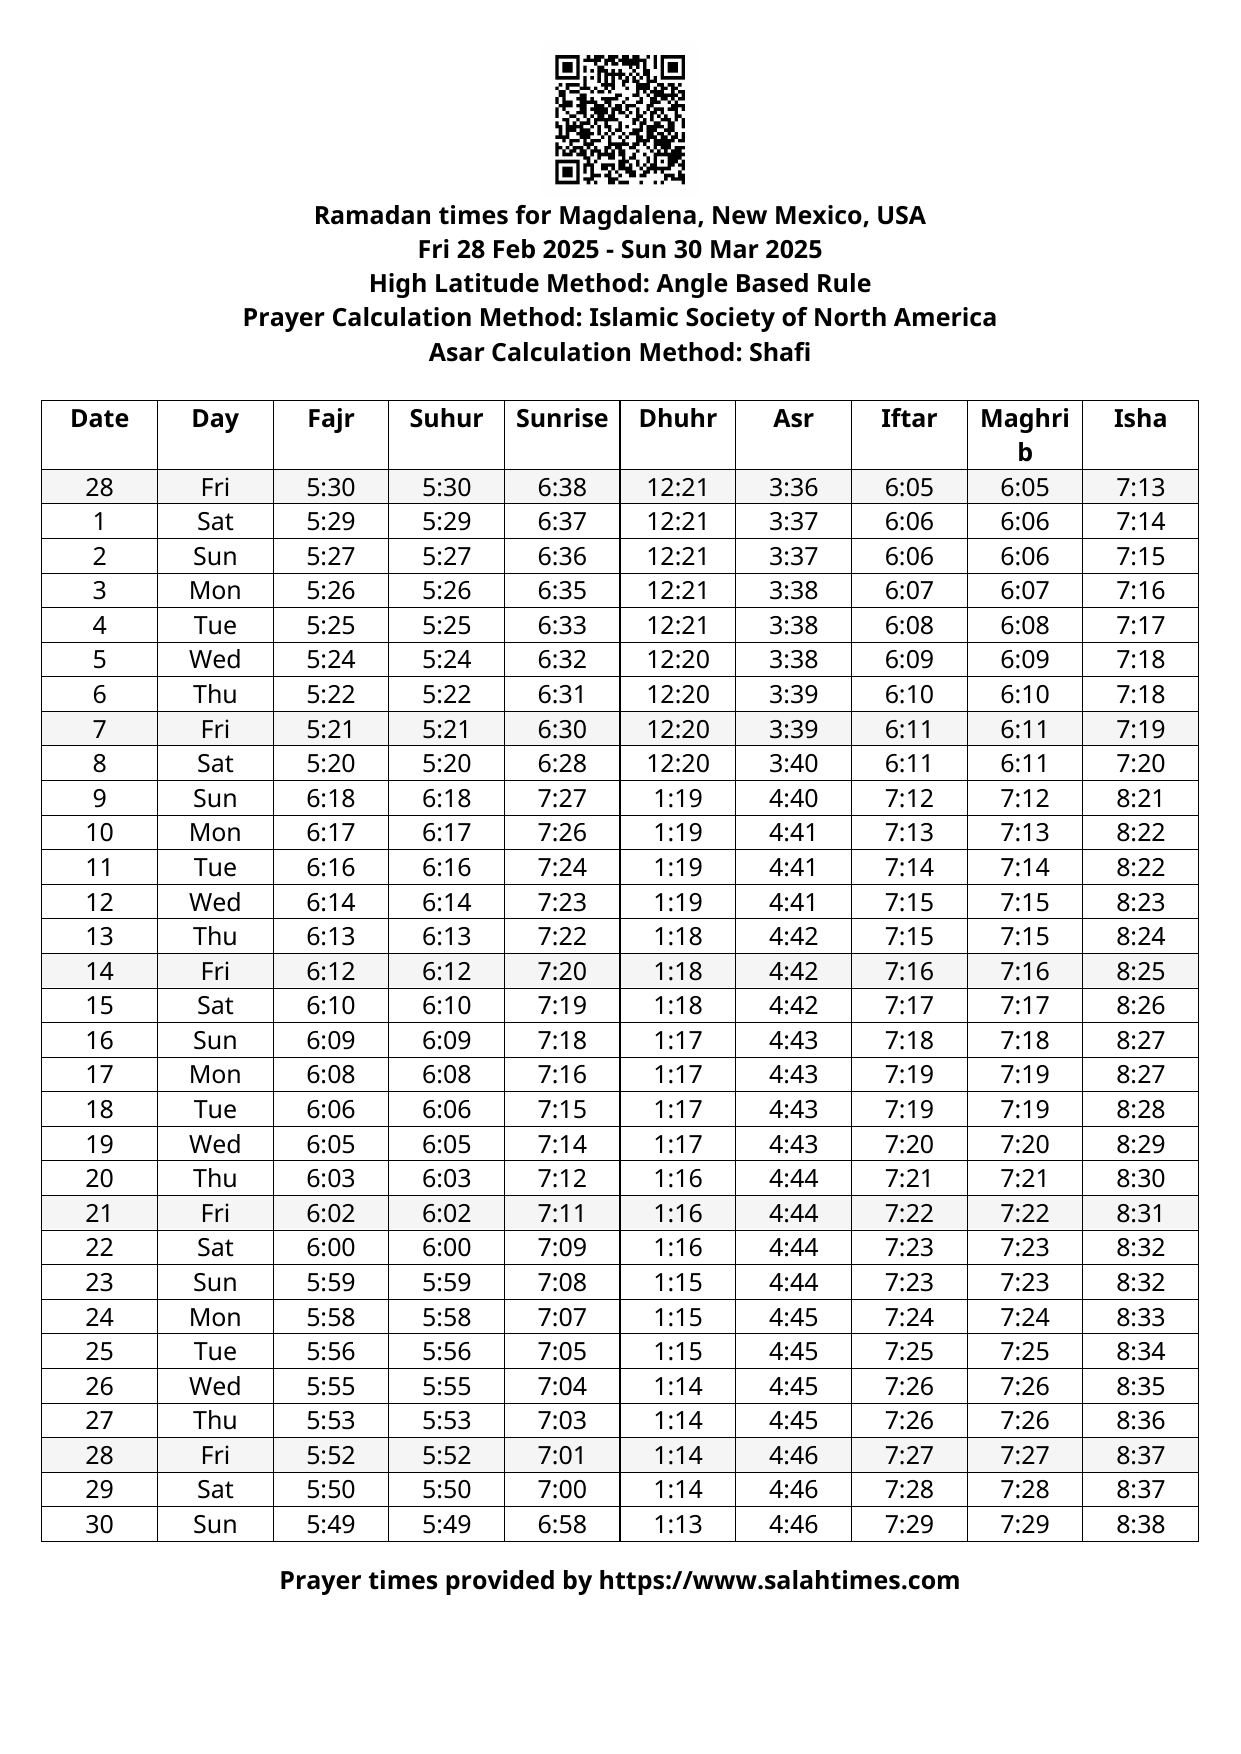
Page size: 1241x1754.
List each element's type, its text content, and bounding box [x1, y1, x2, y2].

table_cell 6:05 [274, 1127, 388, 1160]
table_cell 7:14 [1083, 504, 1198, 538]
table_cell 6:07 [852, 574, 967, 607]
table_cell 6:06 [389, 1092, 504, 1126]
table_cell 13 [42, 919, 157, 953]
table_cell 7:19 [852, 1092, 967, 1126]
table_header Fajr [274, 401, 388, 469]
table_cell 8:24 [1083, 919, 1198, 953]
table_cell 6:11 [852, 746, 967, 780]
table_cell 8:27 [1083, 1023, 1198, 1057]
table_cell 6:06 [852, 504, 967, 538]
table_cell 8:21 [1083, 781, 1198, 814]
table_cell 5:20 [389, 746, 504, 780]
table_cell 7:09 [505, 1231, 619, 1264]
table_cell 7:27 [505, 781, 619, 814]
table_cell 5:56 [389, 1334, 504, 1368]
table_cell 6:10 [274, 989, 388, 1022]
table_header Iftar [852, 401, 967, 469]
table_cell 1:16 [621, 1196, 735, 1229]
table_cell 7 [42, 712, 157, 745]
table_cell 7:20 [1083, 746, 1198, 780]
table_header Day [158, 401, 273, 469]
table_cell 4:44 [736, 1231, 851, 1264]
table_cell 4:43 [736, 1092, 851, 1126]
table_cell 6:18 [274, 781, 388, 814]
text High Latitude Method: Angle Based Rule [42, 266, 1198, 300]
table_cell 7:12 [852, 781, 967, 814]
table_cell Sat [158, 1473, 273, 1506]
table_cell 7:27 [852, 1438, 967, 1472]
table_cell Sun [158, 1023, 273, 1057]
table_cell 7:23 [852, 1231, 967, 1264]
table_cell Thu [158, 1161, 273, 1195]
table_cell 3:39 [736, 712, 851, 745]
table_cell 6:17 [274, 816, 388, 849]
table_cell 7:18 [1083, 677, 1198, 711]
table_cell 9 [42, 781, 157, 814]
table_cell 8:27 [1083, 1058, 1198, 1091]
table_cell 8:26 [1083, 989, 1198, 1022]
table_cell 6:10 [852, 677, 967, 711]
table_cell 8 [42, 746, 157, 780]
table_cell 6:12 [389, 954, 504, 987]
table_cell Sat [158, 1231, 273, 1264]
table_cell 7:26 [852, 1369, 967, 1402]
table_cell 12:21 [621, 574, 735, 607]
table_cell 1:18 [621, 989, 735, 1022]
table_header Date [42, 401, 157, 469]
table_cell 5:27 [389, 539, 504, 572]
table_cell 7:18 [505, 1023, 619, 1057]
table_cell 24 [42, 1300, 157, 1333]
table_cell 3:40 [736, 746, 851, 780]
table_cell 28 [42, 1438, 157, 1472]
table_cell Fri [158, 470, 273, 503]
table_cell 4:41 [736, 885, 851, 918]
table_cell 1:19 [621, 781, 735, 814]
table_cell 4:46 [736, 1473, 851, 1506]
table_cell 1:17 [621, 1092, 735, 1126]
table_cell 2 [42, 539, 157, 572]
table_cell 6:11 [968, 712, 1082, 745]
table_cell 5:24 [274, 643, 388, 676]
table_cell 5 [42, 643, 157, 676]
table_cell Sun [158, 781, 273, 814]
table_cell 5:26 [389, 574, 504, 607]
table_cell 6:12 [274, 954, 388, 987]
table_cell 6:10 [389, 989, 504, 1022]
table_cell 3:38 [736, 608, 851, 642]
table_cell 5:20 [274, 746, 388, 780]
table_cell 1:19 [621, 850, 735, 884]
table_cell 7:23 [968, 1265, 1082, 1299]
table_cell 6:08 [968, 608, 1082, 642]
table_cell 4:45 [736, 1334, 851, 1368]
table_cell 7:17 [968, 989, 1082, 1022]
table_header Sunrise [505, 401, 619, 469]
table_cell 6:05 [389, 1127, 504, 1160]
table_cell 6:30 [505, 712, 619, 745]
table_cell 6:16 [274, 850, 388, 884]
table_header Suhur [389, 401, 504, 469]
table_cell 7:00 [505, 1473, 619, 1506]
table_cell 7:19 [1083, 712, 1198, 745]
table_cell 18 [42, 1092, 157, 1126]
table_cell 3:37 [736, 539, 851, 572]
table_cell 6:17 [389, 816, 504, 849]
table_cell 7:15 [852, 885, 967, 918]
table_cell 6:09 [968, 643, 1082, 676]
table_cell 4:42 [736, 919, 851, 953]
table_cell 12:21 [621, 608, 735, 642]
table_cell 7:22 [968, 1196, 1082, 1229]
table_cell 19 [42, 1127, 157, 1160]
table_cell 7:18 [968, 1023, 1082, 1057]
table_cell Mon [158, 1300, 273, 1333]
table_cell 7:08 [505, 1265, 619, 1299]
table_cell 5:53 [389, 1404, 504, 1437]
table_cell 27 [42, 1404, 157, 1437]
table_header Dhuhr [621, 401, 735, 469]
table_cell Wed [158, 1127, 273, 1160]
table_cell 4:43 [736, 1023, 851, 1057]
table_cell 4:45 [736, 1369, 851, 1402]
table_cell 7:13 [968, 816, 1082, 849]
table_cell 7:26 [852, 1404, 967, 1437]
table_cell 7:05 [505, 1334, 619, 1368]
table_cell 7:07 [505, 1300, 619, 1333]
table_cell 3:36 [736, 470, 851, 503]
table_cell 7:26 [968, 1369, 1082, 1402]
table_cell 7:19 [852, 1058, 967, 1091]
table_cell 5:30 [389, 470, 504, 503]
table_cell 6 [42, 677, 157, 711]
table_cell 8:37 [1083, 1473, 1198, 1506]
table_cell 5:52 [274, 1438, 388, 1472]
picture [542, 41, 699, 198]
table_cell Fri [158, 1196, 273, 1229]
table_cell 6:35 [505, 574, 619, 607]
table_cell 1 [42, 504, 157, 538]
table_cell 6:02 [389, 1196, 504, 1229]
table_cell 5:55 [389, 1369, 504, 1402]
table_cell 6:06 [852, 539, 967, 572]
table_cell 7:16 [968, 954, 1082, 987]
table_cell 7:18 [1083, 643, 1198, 676]
table_cell 4:42 [736, 954, 851, 987]
table_cell 5:27 [274, 539, 388, 572]
table_cell Tue [158, 850, 273, 884]
table_cell 1:19 [621, 885, 735, 918]
text Ramadan times for Magdalena, New Mexico, USA [42, 198, 1198, 232]
table_cell 7:04 [505, 1369, 619, 1402]
table_cell 6:13 [389, 919, 504, 953]
table_cell 10 [42, 816, 157, 849]
table_cell 7:19 [968, 1058, 1082, 1091]
table_cell 6:16 [389, 850, 504, 884]
table_cell 5:52 [389, 1438, 504, 1472]
table_cell 8:37 [1083, 1438, 1198, 1472]
table_cell 6:09 [389, 1023, 504, 1057]
table_cell 7:19 [505, 989, 619, 1022]
table_cell Tue [158, 608, 273, 642]
table_cell 7:14 [852, 850, 967, 884]
table_cell 6:05 [968, 470, 1082, 503]
table_cell 5:24 [389, 643, 504, 676]
table_cell 12 [42, 885, 157, 918]
table_cell 4:44 [736, 1161, 851, 1195]
table_cell Fri [158, 1438, 273, 1472]
table_cell 8:36 [1083, 1404, 1198, 1437]
table_cell 1:15 [621, 1265, 735, 1299]
table_cell 7:20 [852, 1127, 967, 1160]
table_cell 4:44 [736, 1265, 851, 1299]
table_cell 7:15 [852, 919, 967, 953]
table_cell 5:22 [389, 677, 504, 711]
table_cell 5:56 [274, 1334, 388, 1368]
table_cell 8:32 [1083, 1231, 1198, 1264]
table_cell 6:00 [389, 1231, 504, 1264]
table_cell 7:15 [1083, 539, 1198, 572]
table_cell 6:06 [968, 504, 1082, 538]
table_cell Fri [158, 954, 273, 987]
table_cell 1:17 [621, 1127, 735, 1160]
table_cell 17 [42, 1058, 157, 1091]
table_cell 6:11 [968, 746, 1082, 780]
table_cell 7:26 [505, 816, 619, 849]
table_cell 11 [42, 850, 157, 884]
table_cell 6:14 [389, 885, 504, 918]
table_cell 6:38 [505, 470, 619, 503]
table_cell 6:03 [274, 1161, 388, 1195]
table_cell 8:30 [1083, 1161, 1198, 1195]
table_cell 6:03 [389, 1161, 504, 1195]
table_cell 4:42 [736, 989, 851, 1022]
table_cell 6:58 [505, 1507, 619, 1541]
table_cell Wed [158, 643, 273, 676]
table_cell 7:15 [968, 885, 1082, 918]
table_cell 7:18 [852, 1023, 967, 1057]
table_cell 7:25 [968, 1334, 1082, 1368]
table_cell 6:11 [852, 712, 967, 745]
table_cell 6:05 [852, 470, 967, 503]
table_cell 5:53 [274, 1404, 388, 1437]
table_cell 3:38 [736, 643, 851, 676]
table_cell 7:27 [968, 1438, 1082, 1472]
table_cell Sat [158, 504, 273, 538]
table_cell 23 [42, 1265, 157, 1299]
table_cell 6:02 [274, 1196, 388, 1229]
table_cell 7:13 [1083, 470, 1198, 503]
table_cell Tue [158, 1092, 273, 1126]
table_cell 25 [42, 1334, 157, 1368]
table_cell 3:37 [736, 504, 851, 538]
table_cell 7:14 [968, 850, 1082, 884]
table_cell Wed [158, 1369, 273, 1402]
table_cell 6:08 [852, 608, 967, 642]
table_cell 6:10 [968, 677, 1082, 711]
table_cell 6:00 [274, 1231, 388, 1264]
table_cell 6:07 [968, 574, 1082, 607]
table_cell 6:06 [968, 539, 1082, 572]
table_cell 12:21 [621, 539, 735, 572]
table_cell 5:59 [274, 1265, 388, 1299]
text Prayer Calculation Method: Islamic Society of North America [42, 300, 1198, 334]
table_cell 7:23 [968, 1231, 1082, 1264]
table_cell 1:14 [621, 1473, 735, 1506]
table_cell 21 [42, 1196, 157, 1229]
table_cell 12:20 [621, 677, 735, 711]
table_cell Fri [158, 712, 273, 745]
table_cell 6:36 [505, 539, 619, 572]
table_cell 7:23 [505, 885, 619, 918]
table_cell 8:28 [1083, 1092, 1198, 1126]
table_cell 1:18 [621, 919, 735, 953]
table_cell 8:23 [1083, 885, 1198, 918]
table_cell 5:22 [274, 677, 388, 711]
table_cell Wed [158, 885, 273, 918]
table_cell 6:13 [274, 919, 388, 953]
table_cell 7:20 [968, 1127, 1082, 1160]
table_cell 1:14 [621, 1404, 735, 1437]
table_cell 3:39 [736, 677, 851, 711]
table_cell 5:55 [274, 1369, 388, 1402]
table_cell Tue [158, 1334, 273, 1368]
table_header Isha [1083, 401, 1198, 469]
table_cell 6:18 [389, 781, 504, 814]
table_cell 8:29 [1083, 1127, 1198, 1160]
table_cell 5:59 [389, 1265, 504, 1299]
table_cell 7:24 [852, 1300, 967, 1333]
table_cell 3 [42, 574, 157, 607]
table_cell 4:45 [736, 1404, 851, 1437]
table_cell 8:32 [1083, 1265, 1198, 1299]
table_cell 7:22 [505, 919, 619, 953]
table_cell 1:14 [621, 1438, 735, 1472]
table_cell 4:40 [736, 781, 851, 814]
text Prayer times provided by https://www.salahtimes.com [42, 1563, 1198, 1597]
table_cell 7:12 [505, 1161, 619, 1195]
table_cell 6:09 [852, 643, 967, 676]
table_cell 8:35 [1083, 1369, 1198, 1402]
table_cell 7:22 [852, 1196, 967, 1229]
table_cell Mon [158, 816, 273, 849]
table_cell 4:44 [736, 1196, 851, 1229]
table_cell 7:16 [852, 954, 967, 987]
table_cell 5:29 [274, 504, 388, 538]
table_cell 7:03 [505, 1404, 619, 1437]
table_cell 14 [42, 954, 157, 987]
table_cell 7:16 [505, 1058, 619, 1091]
table_cell 7:17 [1083, 608, 1198, 642]
table_cell 1:19 [621, 816, 735, 849]
table_cell 15 [42, 989, 157, 1022]
table_cell 4:45 [736, 1300, 851, 1333]
table_cell 4 [42, 608, 157, 642]
table_cell Sat [158, 746, 273, 780]
table_cell 1:16 [621, 1231, 735, 1264]
table_cell 5:21 [389, 712, 504, 745]
table_cell 1:13 [621, 1507, 735, 1541]
table_cell 1:15 [621, 1300, 735, 1333]
table_cell 8:31 [1083, 1196, 1198, 1229]
table_cell 5:50 [274, 1473, 388, 1506]
table_cell 5:26 [274, 574, 388, 607]
table_cell 7:29 [852, 1507, 967, 1541]
table_cell 30 [42, 1507, 157, 1541]
table_cell 7:26 [968, 1404, 1082, 1437]
table_cell Mon [158, 1058, 273, 1091]
table_cell 7:14 [505, 1127, 619, 1160]
table_cell 5:50 [389, 1473, 504, 1506]
table_cell 6:08 [274, 1058, 388, 1091]
table_cell 6:31 [505, 677, 619, 711]
table_cell 8:25 [1083, 954, 1198, 987]
table_cell 7:21 [852, 1161, 967, 1195]
table_cell 7:24 [505, 850, 619, 884]
table_cell 5:49 [389, 1507, 504, 1541]
table_cell 5:25 [389, 608, 504, 642]
table_cell Thu [158, 677, 273, 711]
table_cell 7:28 [968, 1473, 1082, 1506]
table_cell 28 [42, 470, 157, 503]
table_cell 7:17 [852, 989, 967, 1022]
table_cell 1:15 [621, 1334, 735, 1368]
table_cell Thu [158, 919, 273, 953]
table_cell 8:34 [1083, 1334, 1198, 1368]
table_cell 8:22 [1083, 816, 1198, 849]
table_cell 6:08 [389, 1058, 504, 1091]
table_cell 8:22 [1083, 850, 1198, 884]
table_cell 4:46 [736, 1507, 851, 1541]
table_cell 5:49 [274, 1507, 388, 1541]
table_cell 1:14 [621, 1369, 735, 1402]
table_cell 8:38 [1083, 1507, 1198, 1541]
table_cell 7:15 [968, 919, 1082, 953]
table_cell 7:28 [852, 1473, 967, 1506]
table_cell 12:21 [621, 470, 735, 503]
table_cell Mon [158, 574, 273, 607]
table_cell 6:14 [274, 885, 388, 918]
table_cell 8:33 [1083, 1300, 1198, 1333]
table_cell 12:21 [621, 504, 735, 538]
table_cell 5:58 [389, 1300, 504, 1333]
table_cell 3:38 [736, 574, 851, 607]
table_cell 5:25 [274, 608, 388, 642]
table_header Maghrib [968, 401, 1082, 469]
table_cell 5:30 [274, 470, 388, 503]
table_cell Thu [158, 1404, 273, 1437]
table_cell 6:06 [274, 1092, 388, 1126]
table_cell 5:58 [274, 1300, 388, 1333]
table_cell 7:19 [968, 1092, 1082, 1126]
table_cell 5:29 [389, 504, 504, 538]
table_cell 7:24 [968, 1300, 1082, 1333]
table_cell 4:46 [736, 1438, 851, 1472]
table_cell 7:12 [968, 781, 1082, 814]
table_cell 12:20 [621, 643, 735, 676]
table_cell 26 [42, 1369, 157, 1402]
table_cell 7:16 [1083, 574, 1198, 607]
table_cell 20 [42, 1161, 157, 1195]
table_cell 1:18 [621, 954, 735, 987]
table_cell 1:17 [621, 1058, 735, 1091]
text Asar Calculation Method: Shafi [42, 334, 1198, 368]
table_cell 1:17 [621, 1023, 735, 1057]
table_cell 4:41 [736, 850, 851, 884]
table_cell 7:25 [852, 1334, 967, 1368]
table_cell 6:32 [505, 643, 619, 676]
text Fri 28 Feb 2025 - Sun 30 Mar 2025 [42, 232, 1198, 266]
table_cell 6:33 [505, 608, 619, 642]
table_cell 7:15 [505, 1092, 619, 1126]
table_cell 6:37 [505, 504, 619, 538]
table_cell 6:09 [274, 1023, 388, 1057]
table_cell 22 [42, 1231, 157, 1264]
table_cell 7:21 [968, 1161, 1082, 1195]
table_cell 7:11 [505, 1196, 619, 1229]
table_cell 7:29 [968, 1507, 1082, 1541]
table_cell 4:43 [736, 1058, 851, 1091]
table_cell 5:21 [274, 712, 388, 745]
table_cell 4:41 [736, 816, 851, 849]
table_cell 7:13 [852, 816, 967, 849]
table_cell 7:23 [852, 1265, 967, 1299]
table_header Asr [736, 401, 851, 469]
table_cell Sat [158, 989, 273, 1022]
table_cell 16 [42, 1023, 157, 1057]
table_cell 12:20 [621, 746, 735, 780]
table_cell 4:43 [736, 1127, 851, 1160]
table_cell Sun [158, 1507, 273, 1541]
table_cell 12:20 [621, 712, 735, 745]
table_cell 7:01 [505, 1438, 619, 1472]
table_cell 29 [42, 1473, 157, 1506]
table_cell Sun [158, 539, 273, 572]
table_cell 6:28 [505, 746, 619, 780]
table_cell 1:16 [621, 1161, 735, 1195]
table_cell Sun [158, 1265, 273, 1299]
table_cell 7:20 [505, 954, 619, 987]
